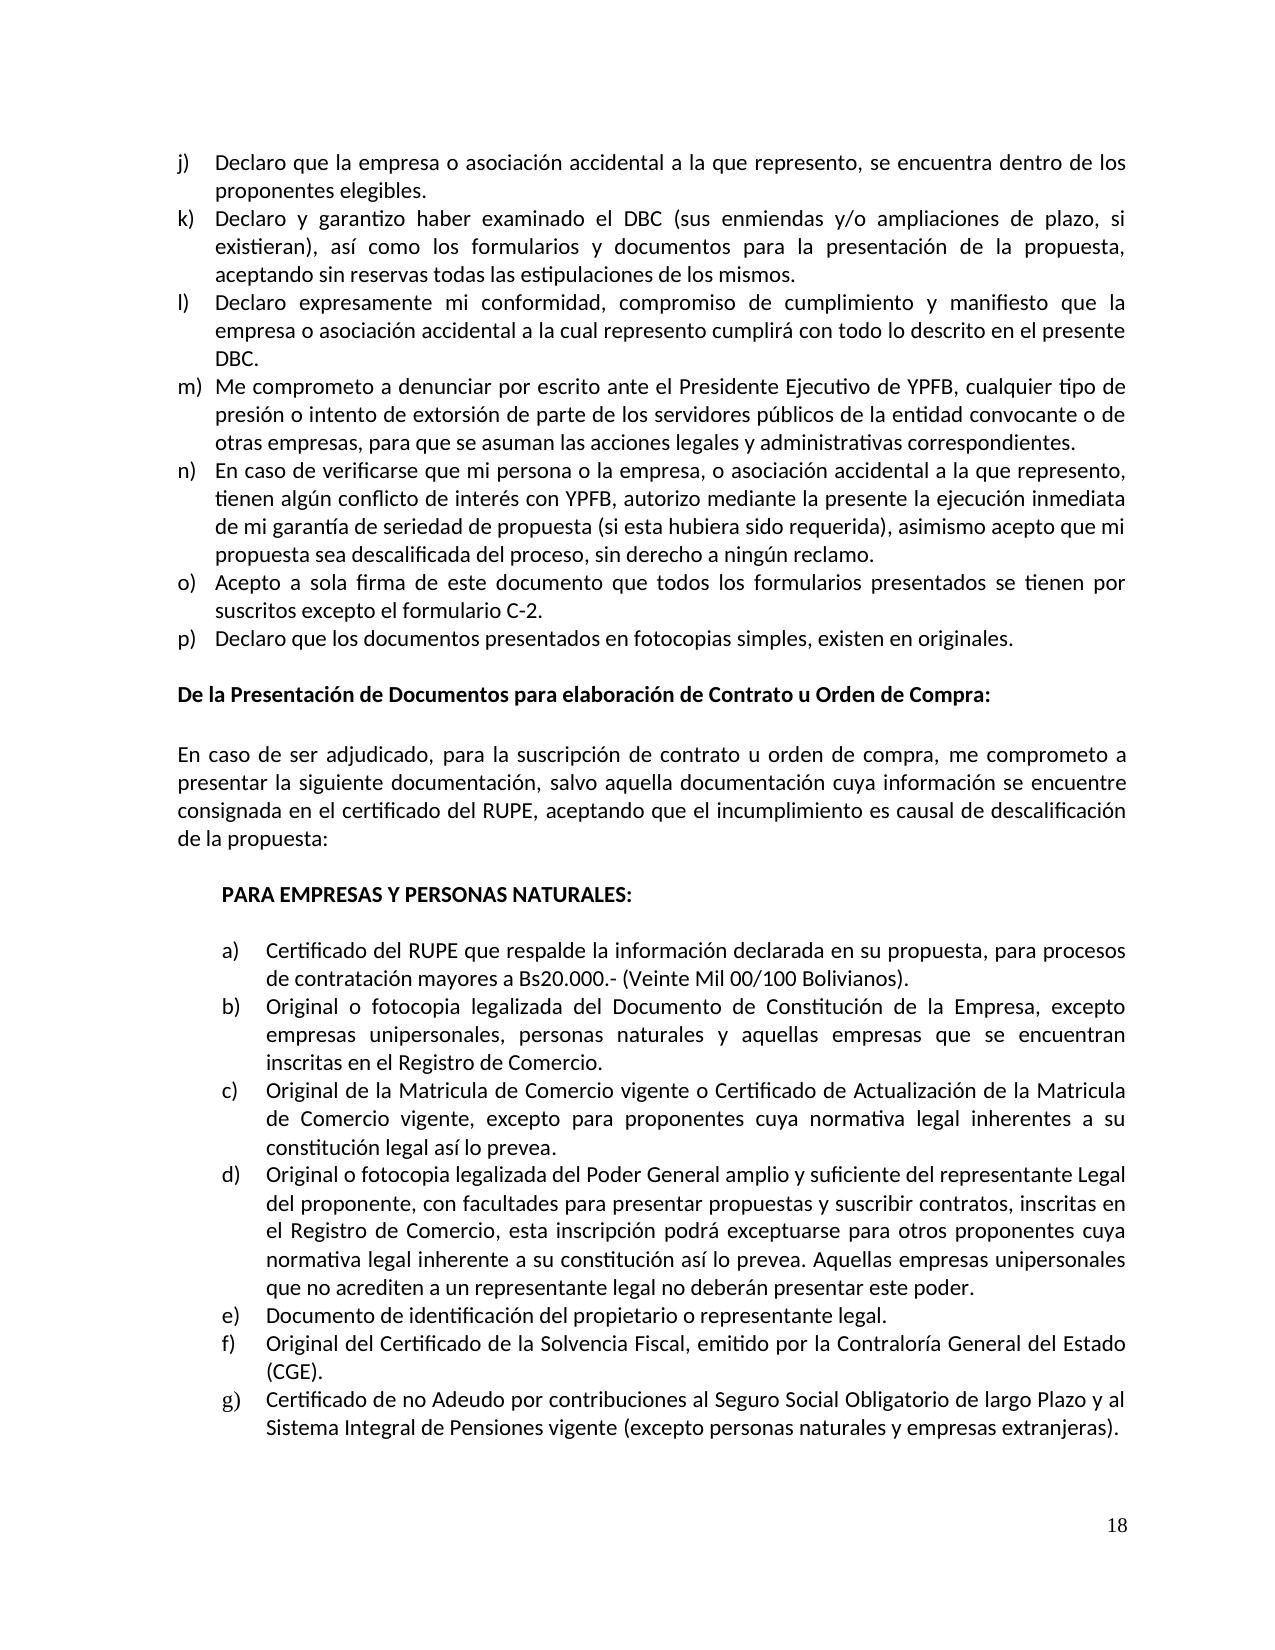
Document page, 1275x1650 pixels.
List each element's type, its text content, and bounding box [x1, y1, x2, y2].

list Original o fotocopia legalizada del Documento de Constitución de la Empresa, excepto empresas unipersonales, personas naturales y aquellas empresas que se encuentran inscritas en el Registro de Comercio. [222, 992, 1127, 1077]
list Certificado de no Adeudo por contribuciones al Seguro Social Obligatorio de largo Plazo y al Sistema Integral de Pensiones vigente (excepto personas naturales y empresas extranjeras). [222, 1385, 1127, 1441]
list Me comprometo a denunciar por escrito ante el Presidente Ejecutivo de YPFB, cualquier tipo de presión o intento de extorsión de parte de los servidores públicos de la entidad convocante o de otras empresas, para que se asuman las acciones legales y administrativas correspondientes. [177, 372, 1127, 456]
list Declaro y garantizo haber examinado el DBC (sus enmiendas y/o ampliaciones de plazo, si existieran), así como los formularios y documentos para la presentación de la propuesta, aceptando sin reservas todas las estipulaciones de los mismos. [177, 204, 1127, 288]
list Declaro expresamente mi conformidad, compromiso de cumplimiento y manifiesto que la empresa o asociación accidental a la cual represento cumplirá con todo lo descrito en el presente DBC. [177, 288, 1127, 372]
list De la Presentación de Documentos para elaboración de Contrato u Orden de Compra: [177, 680, 1127, 708]
list Documento de identificación del propietario o representante legal. [222, 1301, 1127, 1329]
list Certificado del RUPE que respalde la información declarada en su propuesta, para procesos de contratación mayores a Bs20.000.- (Veinte Mil 00/100 Bolivianos). [222, 936, 1127, 992]
list Original de la Matricula de Comercio vigente o Certificado de Actualización de la Matricula de Comercio vigente, excepto para proponentes cuya normativa legal inherentes a su constitución legal así lo prevea. [222, 1077, 1127, 1161]
list Acepto a sola firma de este documento que todos los formularios presentados se tienen por suscritos excepto el formulario C-2. [177, 568, 1127, 624]
list En caso de verificarse que mi persona o la empresa, o asociación accidental a la que represento, tienen algún conflicto de interés con YPFB, autorizo mediante la presente la ejecución inmediata de mi garantía de seriedad de propuesta (si esta hubiera sido requerida), asimismo acepto que mi propuesta sea descalificada del proceso, sin derecho a ningún reclamo. [177, 456, 1127, 568]
list Original del Certificado de la Solvencia Fiscal, emitido por la Contraloría General del Estado (CGE). [222, 1329, 1127, 1385]
text En caso de ser adjudicado, para la suscripción de contrato u orden de compra, me comprometo a presentar la siguiente documentación, salvo aquella documentación cuya información se encuentre consignada en el certificado del RUPE, aceptando que el incumplimiento es causal de descalificación de la propuesta: [177, 740, 1127, 852]
list Declaro que la empresa o asociación accidental a la que represento, se encuentra dentro de los proponentes elegibles. [177, 148, 1127, 204]
list Declaro que los documentos presentados en fotocopias simples, existen en originales. [177, 624, 1127, 652]
list Original o fotocopia legalizada del Poder General amplio y suficiente del representante Legal del proponente, con facultades para presentar propuestas y suscribir contratos, inscritas en el Registro de Comercio, esta inscripción podrá exceptuarse para otros proponentes cuya normativa legal inherente a su constitución así lo prevea. Aquellas empresas unipersonales que no acrediten a un representante legal no deberán presentar este poder. [222, 1161, 1127, 1301]
text PARA EMPRESAS Y PERSONAS NATURALES: [222, 880, 1127, 908]
